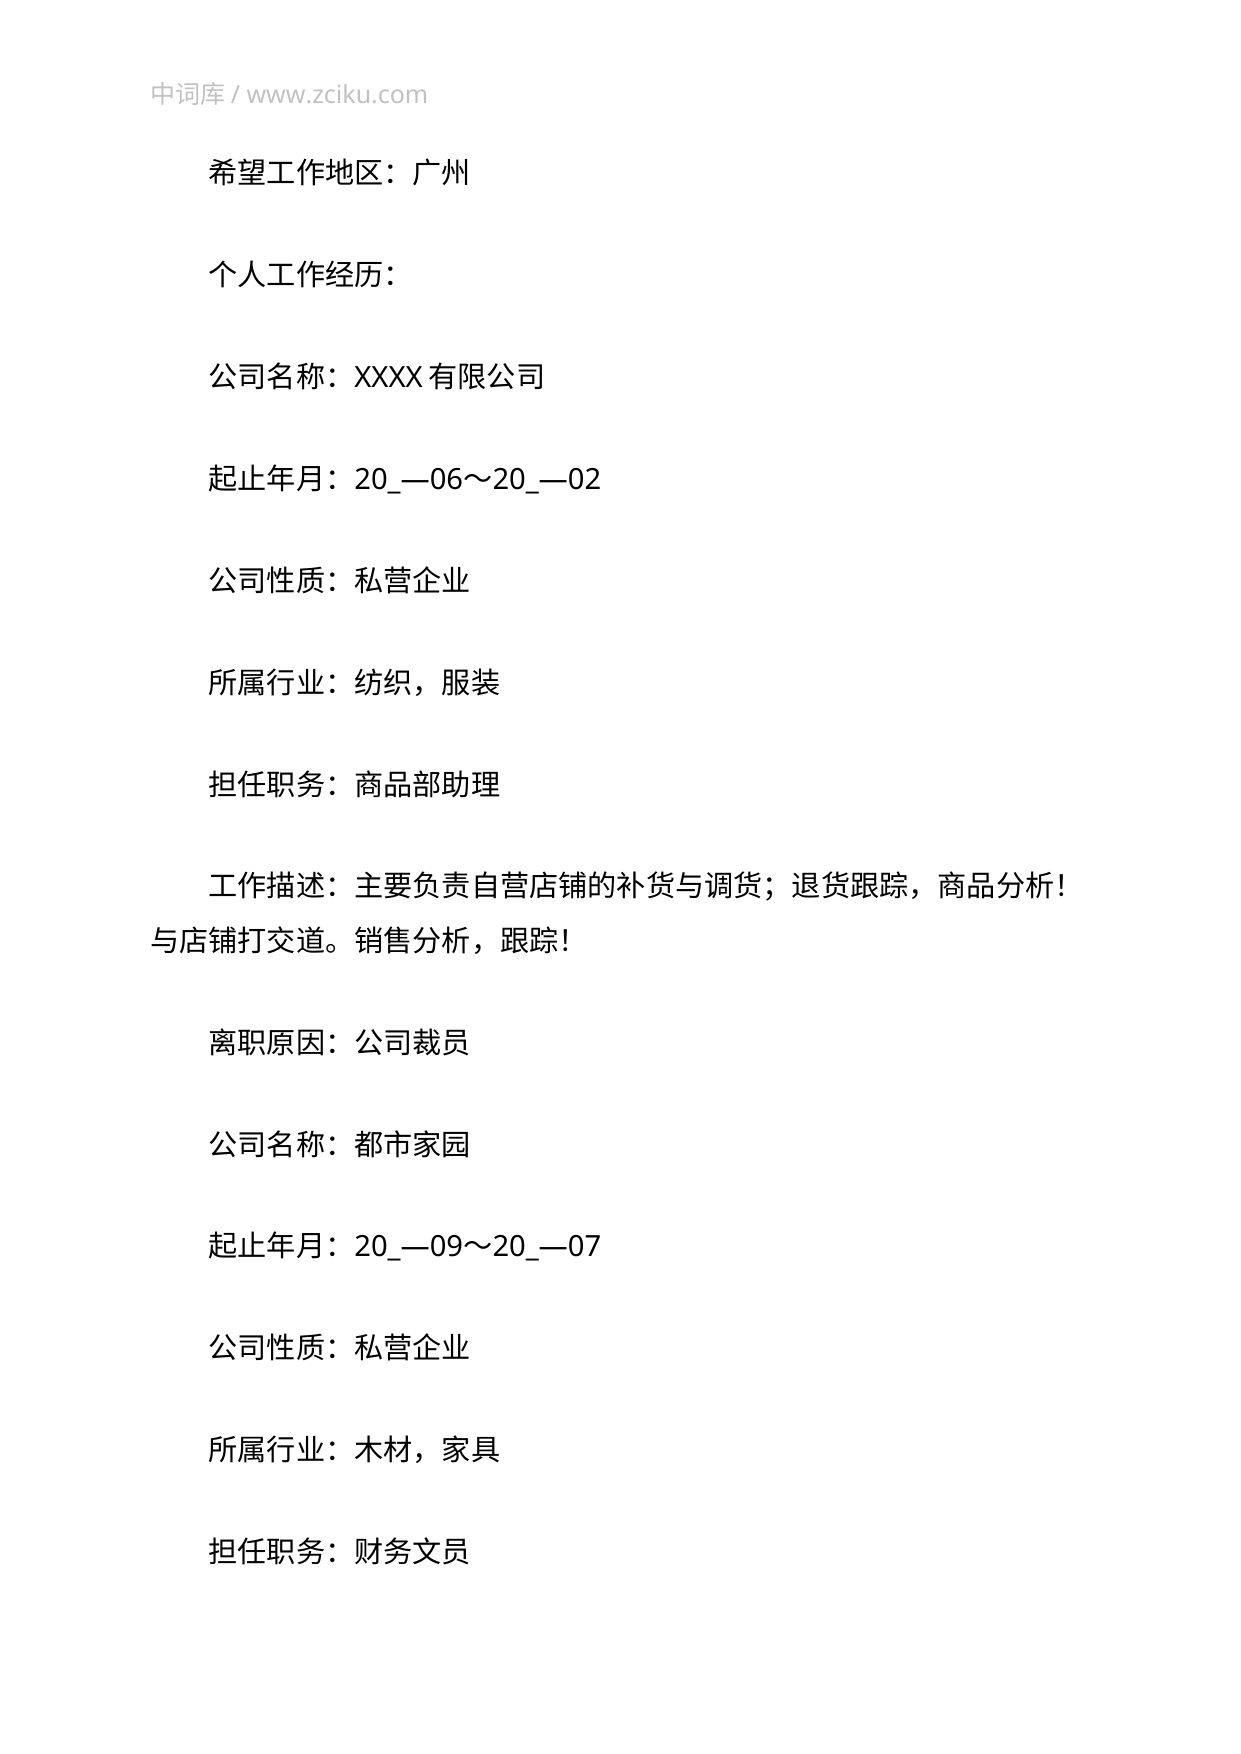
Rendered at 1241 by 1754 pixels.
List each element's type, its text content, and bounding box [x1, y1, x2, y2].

text 公司性质：私营企业 [150, 557, 1090, 600]
text 起止年月：20_—06～20_—02 [150, 456, 1090, 498]
text 工作描述：主要负责自营店铺的补货与调货；退货跟踪，商品分析！与店铺打交道。销售分析，跟踪！ [150, 863, 1090, 960]
text 所属行业：纺织，服装 [150, 659, 1090, 702]
text 所属行业：木材，家具 [150, 1427, 1090, 1469]
text 公司名称：XXXX有限公司 [150, 353, 1090, 396]
text 公司名称：都市家园 [150, 1121, 1090, 1163]
text 希望工作地区：广州 [150, 150, 1090, 192]
text 起止年月：20_—09～20_—07 [150, 1223, 1090, 1265]
text 担任职务：商品部助理 [150, 761, 1090, 803]
text 担任职务：财务文员 [150, 1528, 1090, 1571]
text 公司性质：私营企业 [150, 1325, 1090, 1367]
text 离职原因：公司裁员 [150, 1019, 1090, 1062]
text 个人工作经历： [150, 252, 1090, 294]
